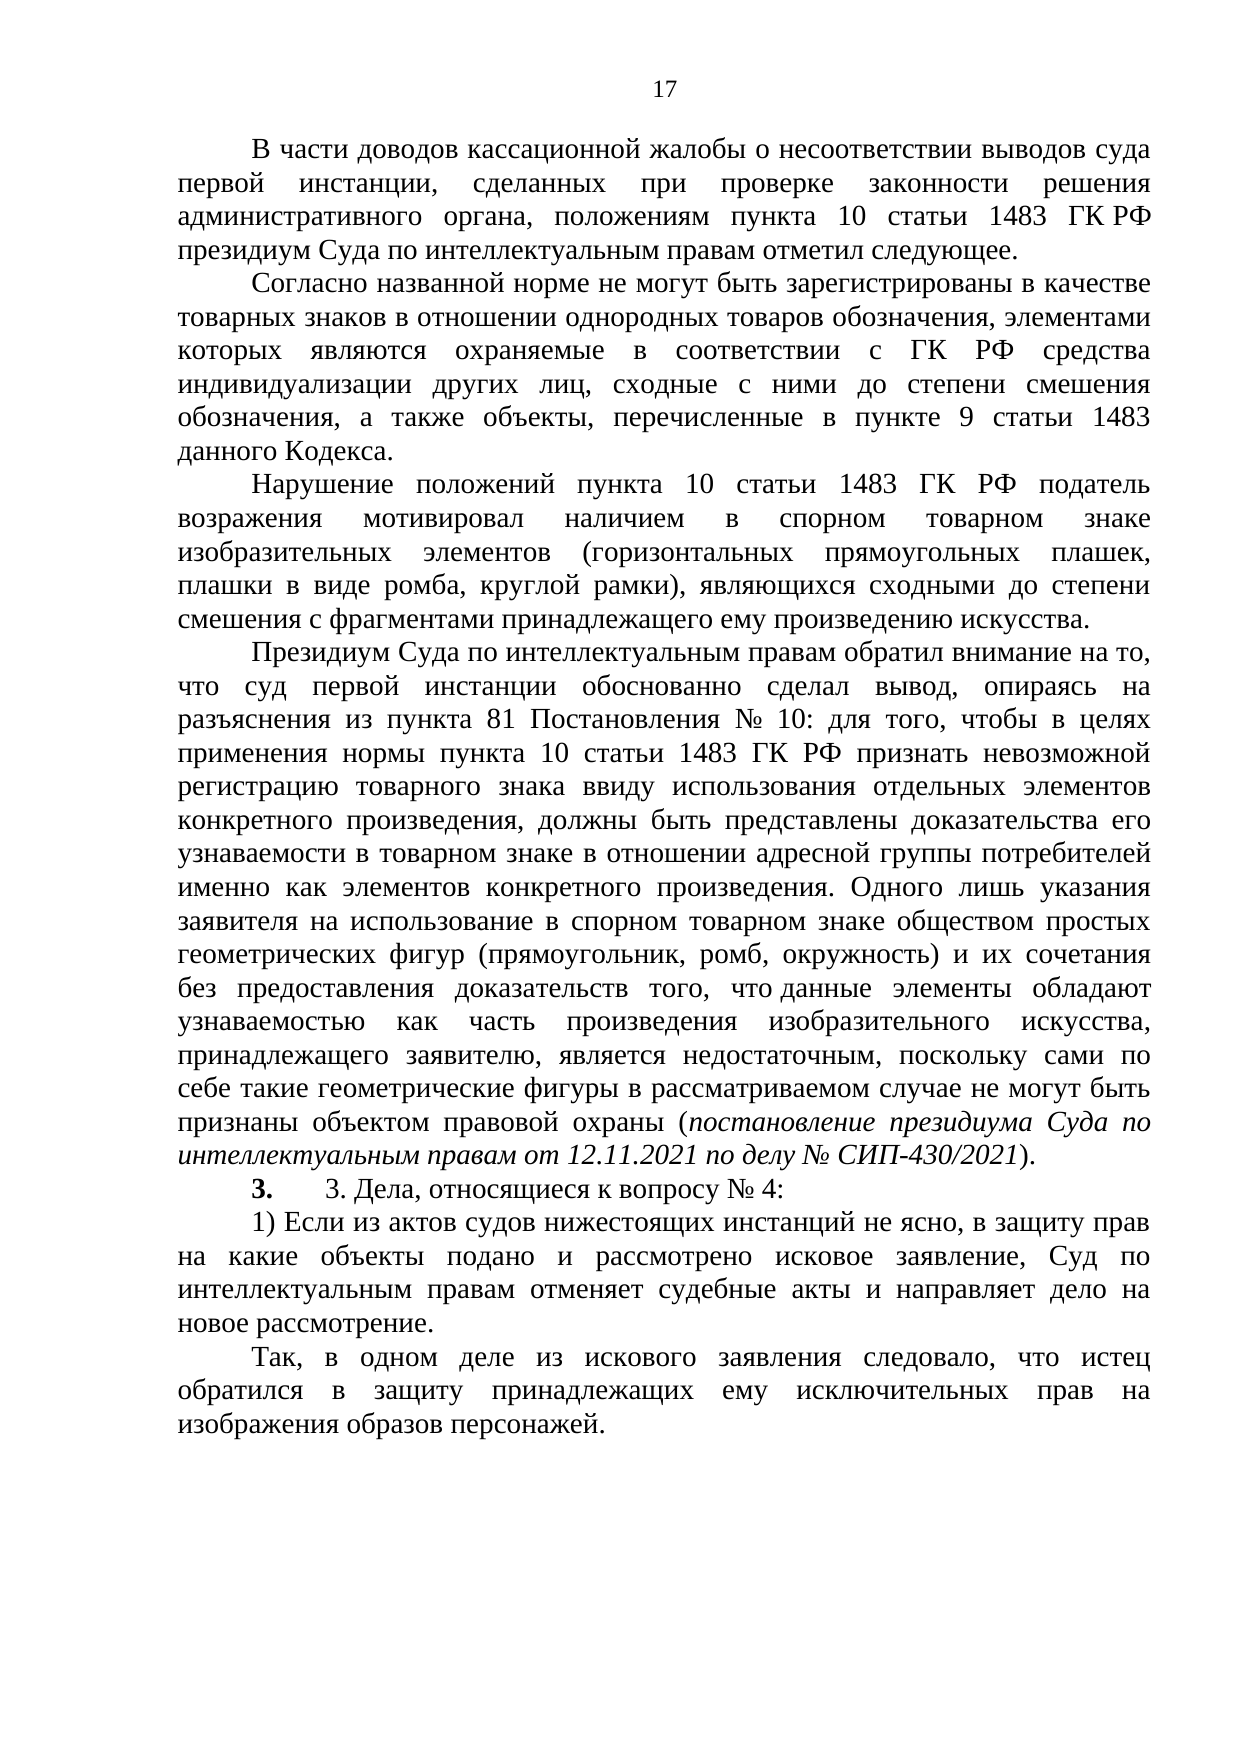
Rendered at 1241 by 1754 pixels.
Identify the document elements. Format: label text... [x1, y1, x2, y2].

text Так, в одном деле из искового заявления следовало, что истец обратился в защиту принадлежащих ему исключительных прав на изображения образов персонажей. [177, 1339, 1152, 1439]
subtitle 3. Дела, относящиеся к вопросу № 4: [177, 1171, 1152, 1204]
text Согласно названной норме не могут быть зарегистрированы в качестве товарных знаков в отношении однородных товаров обозначения, элементами которых являются охраняемые в соответствии с ГК РФ средства индивидуализации других лиц, сходные с ними до степени смешения обозначения, а также объекты, перечисленные в пункте 9 статьи 1483 данного Кодекса. [177, 265, 1152, 467]
text В части доводов кассационной жалобы о несоответствии выводов суда первой инстанции, сделанных при проверке законности решения административного органа, положениям пункта 10 статьи 1483 ГК РФ президиум Суда по интеллектуальным правам отметил следующее. [177, 131, 1152, 265]
text Президиум Суда по интеллектуальным правам обратил внимание на то, что суд первой инстанции обоснованно сделал вывод, опираясь на разъяснения из пункта 81 Постановления № 10: для того, чтобы в целях применения нормы пункта 10 статьи 1483 ГК РФ признать невозможной регистрацию товарного знака ввиду использования отдельных элементов конкретного произведения, должны быть представлены доказательства его узнаваемости в товарном знаке в отношении адресной группы потребителей именно как элементов конкретного произведения. Одного лишь указания заявителя на использование в спорном товарном знаке обществом простых геометрических фигур (прямоугольник, ромб, окружность) и их сочетания без предоставления доказательств того, что данные элементы обладают узнаваемостью как часть произведения изобразительного искусства, принадлежащего заявителю, является недостаточным, поскольку сами по себе такие геометрические фигуры в рассматриваемом случае не могут быть признаны объектом правовой охраны (постановление президиума Суда по интеллектуальным правам от 12.11.2021 по делу № СИП-430/2021). [177, 634, 1152, 1171]
text Нарушение положений пункта 10 статьи 1483 ГК РФ податель возражения мотивировал наличием в спорном товарном знаке изобразительных элементов (горизонтальных прямоугольных плашек, плашки в виде ромба, круглой рамки), являющихся сходными до степени смешения с фрагментами принадлежащего ему произведению искусства. [177, 467, 1152, 634]
subtitle 1) Если из актов судов нижестоящих инстанций не ясно, в защиту прав на какие объекты подано и рассмотрено исковое заявление, Суд по интеллектуальным правам отменяет судебные акты и направляет дело на новое рассмотрение. [177, 1204, 1152, 1339]
